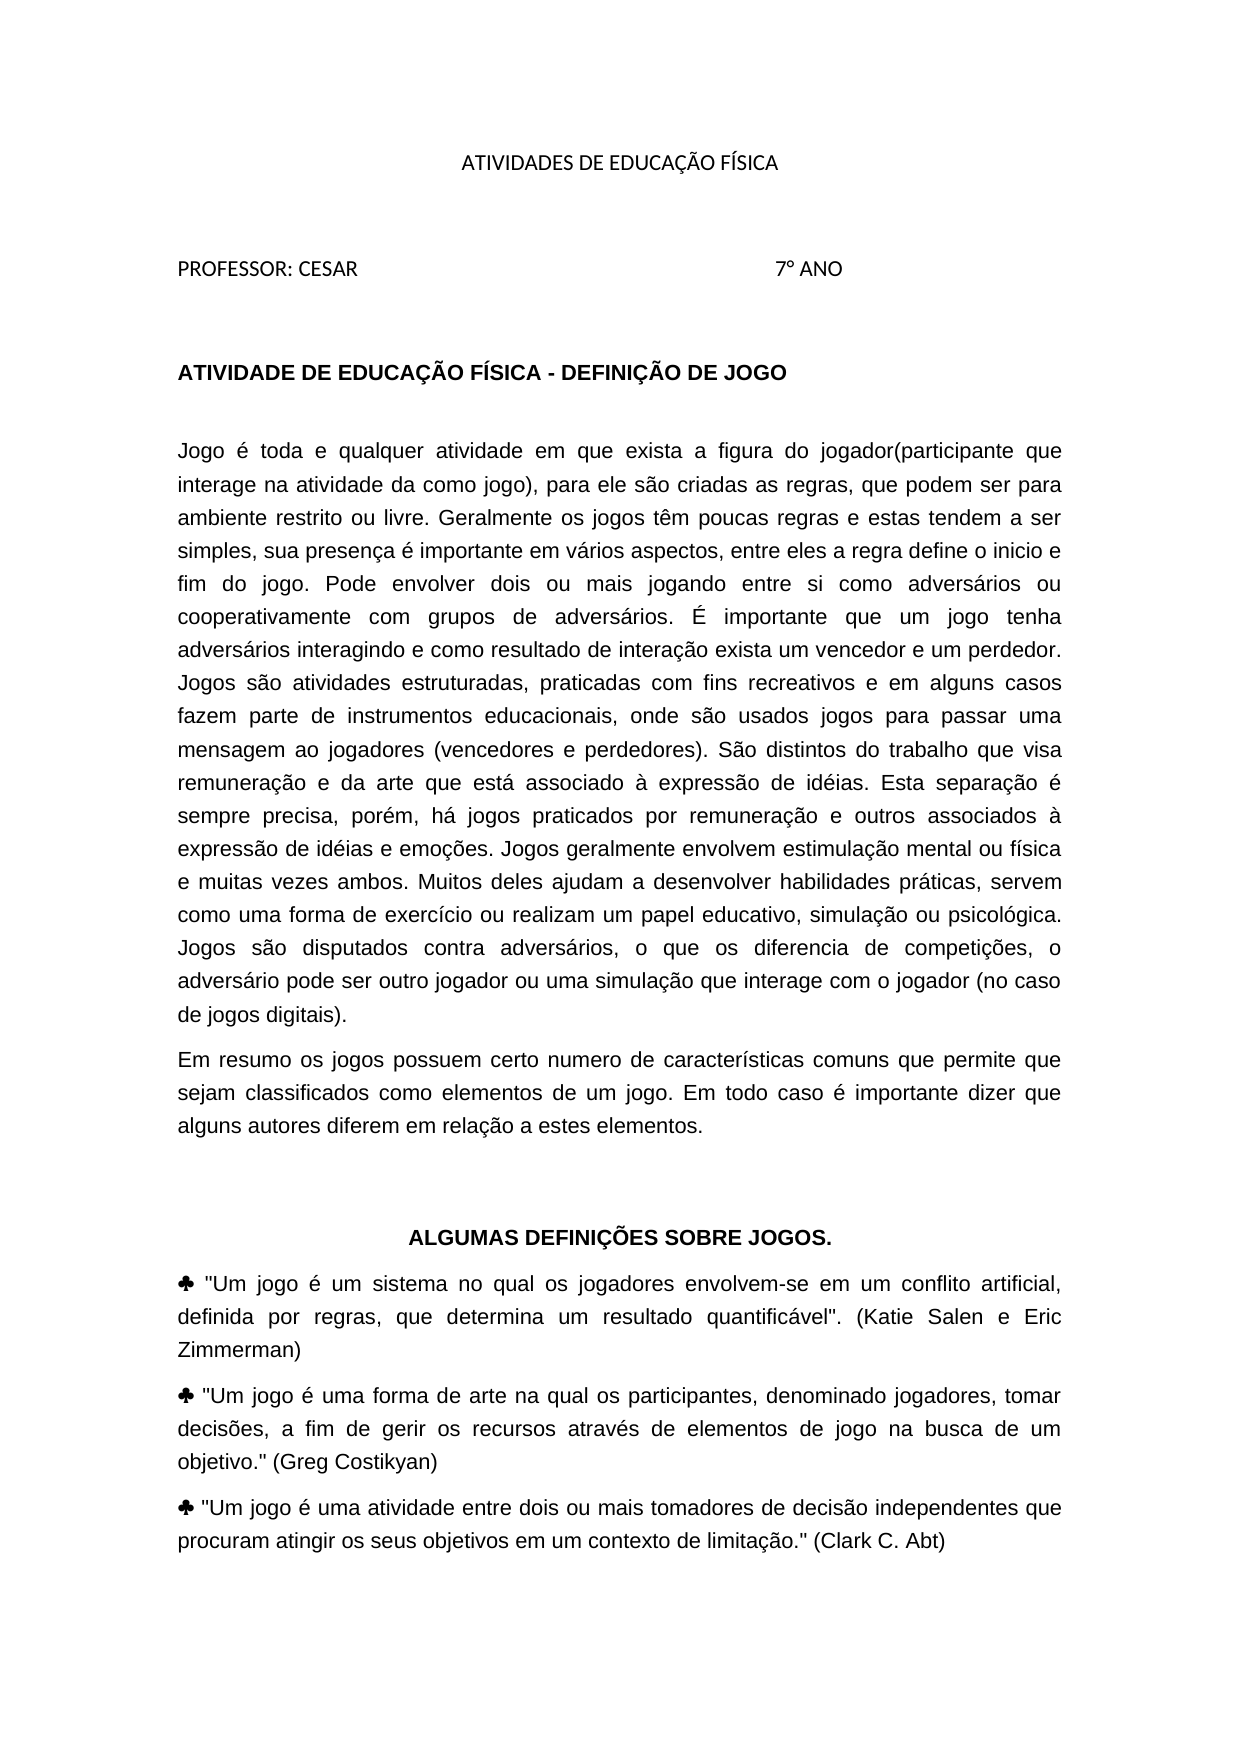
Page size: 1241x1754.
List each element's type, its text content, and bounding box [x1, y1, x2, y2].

text Jogo é toda e qualquer atividade em que exista a figura do jogador(participante que interage na atividade da como jogo), para ele são criadas as regras, que podem ser para ambiente restrito ou livre. Geralmente os jogos têm poucas regras e estas tendem a ser simples, sua presença é importante em vários aspectos, entre eles a regra define o inicio e fim do jogo. Pode envolver dois ou mais jogando entre si como adversários ou cooperativamente com grupos de adversários. É importante que um jogo tenha adversários interagindo e como resultado de interação exista um vencedor e um perdedor. Jogos são atividades estruturadas, praticadas com fins recreativos e em alguns casos fazem parte de instrumentos educacionais, onde são usados jogos para passar uma mensagem ao jogadores (vencedores e perdedores). São distintos do trabalho que visa remuneração e da arte que está associado à expressão de idéias. Esta separação é sempre precisa, porém, há jogos praticados por remuneração e outros associados à expressão de idéias e emoções. Jogos geralmente envolvem estimulação mental ou física e muitas vezes ambos. Muitos deles ajudam a desenvolver habilidades práticas, servem como uma forma de exercício ou realizam um papel educativo, simulação ou psicológica. Jogos são disputados contra adversários, o que os diferencia de competições, o adversário pode ser outro jogador ou uma simulação que interage com o jogador (no caso de jogos digitais). [177, 431, 1063, 1027]
text Em resumo os jogos possuem certo numero de características comuns que permite que sejam classificados como elementos de um jogo. Em todo caso é importante dizer que alguns autores diferem em relação a estes elementos. [177, 1039, 1063, 1139]
text ATIVIDADE DE EDUCAÇÃO FÍSICA - DEFINIÇÃO DE JOGO [177, 360, 1063, 385]
text "Um jogo é um sistema no qual os jogadores envolvem-se em um conflito artificial, definida por regras, que determina um resultado quantificável". (Katie Salen e Eric Zimmerman) [177, 1263, 1063, 1362]
text ATIVIDADES DE EDUCAÇÃO FÍSICA [177, 148, 1063, 176]
text ALGUMAS DEFINIÇÕES SOBRE JOGOS. [177, 1217, 1063, 1251]
text "Um jogo é uma forma de arte na qual os participantes, denominado jogadores, tomar decisões, a fim de gerir os recursos através de elementos de jogo na busca de um objetivo." (Greg Costikyan) [177, 1375, 1063, 1474]
text "Um jogo é uma atividade entre dois ou mais tomadores de decisão independentes que procuram atingir os seus objetivos em um contexto de limitação." (Clark C. Abt) [177, 1487, 1063, 1553]
text PROFESSOR: CESAR 7° ANO [177, 254, 1063, 282]
